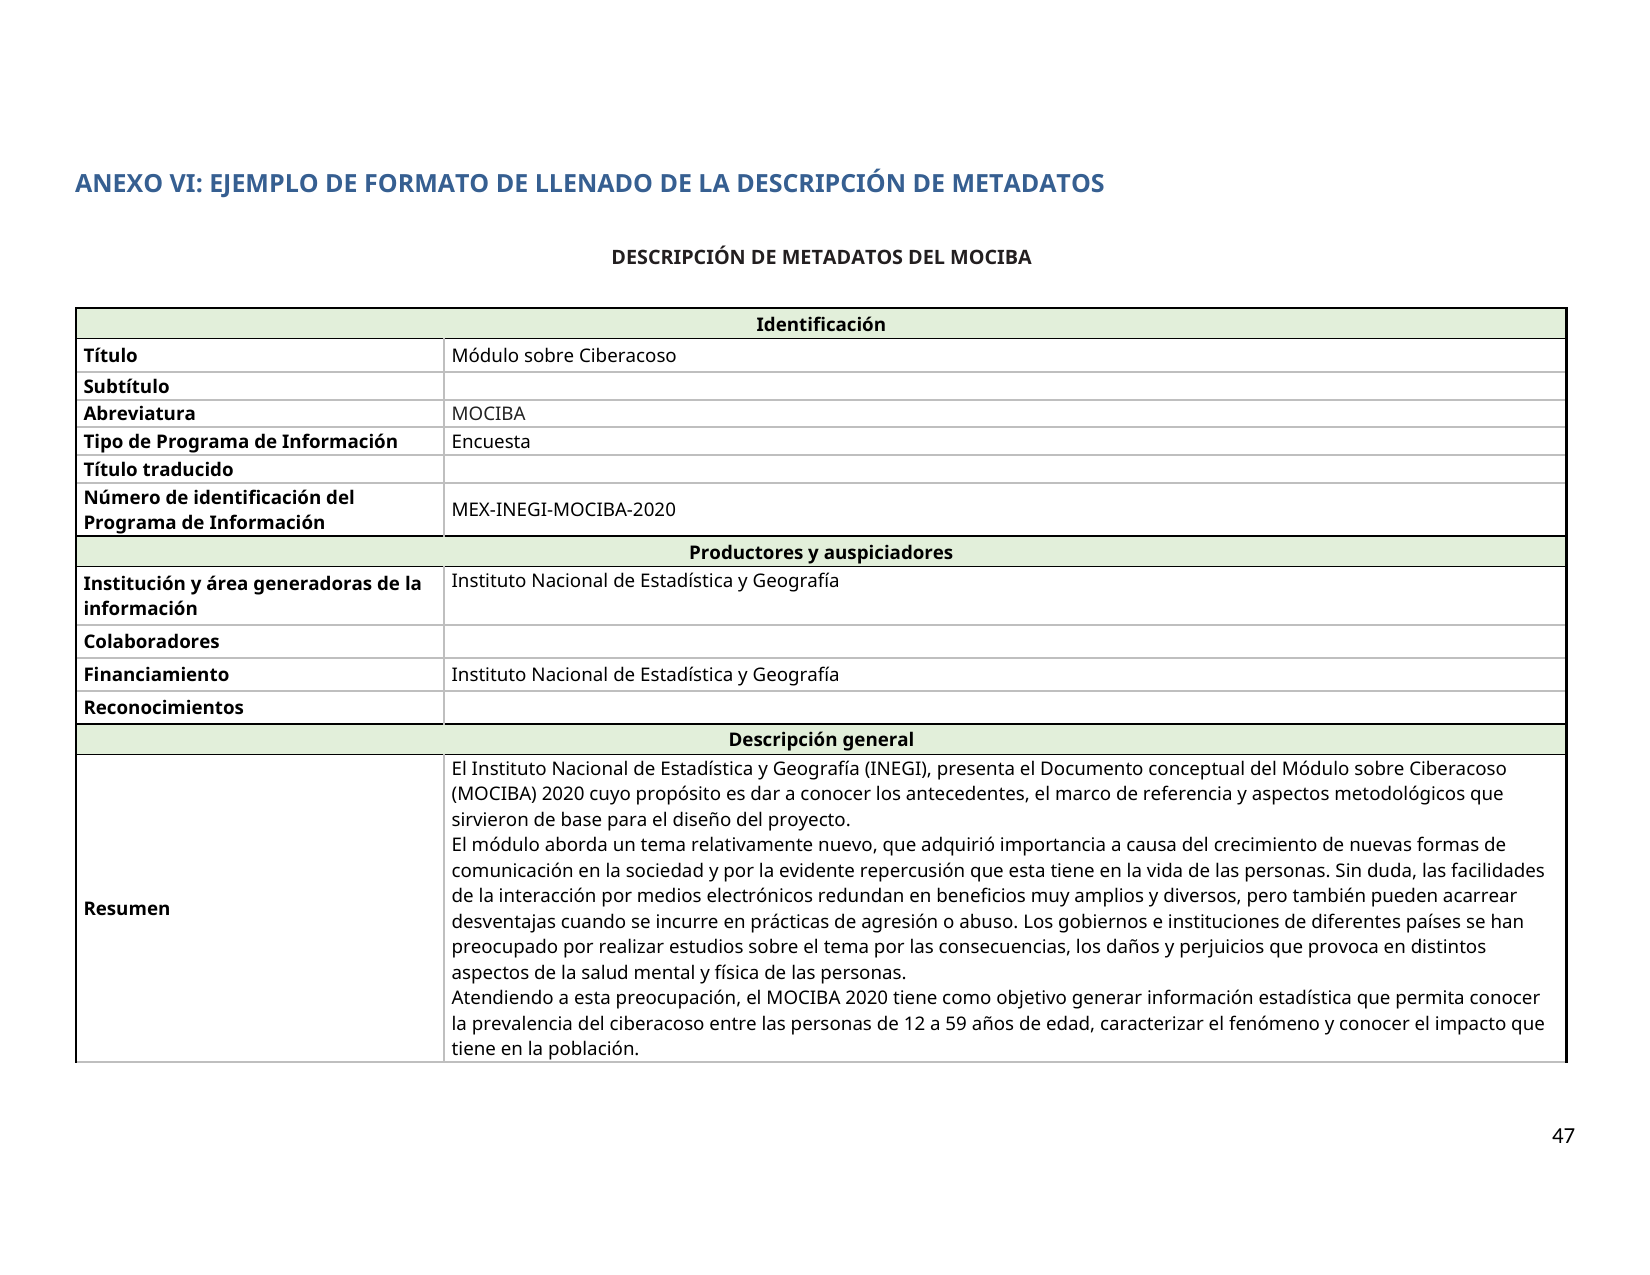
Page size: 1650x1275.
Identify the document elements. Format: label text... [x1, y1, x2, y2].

table_cell Institución y área generadoras de la información [77, 567, 443, 624]
table_cell Abreviatura [77, 401, 443, 426]
table_cell Descripción general [77, 725, 1565, 754]
text DESCRIPCIÓN DE METADATOS DEL MOCIBA [75, 243, 1568, 270]
table_cell Título [77, 339, 443, 371]
table_cell Número de identificación del Programa de Información [77, 484, 443, 535]
table_cell [445, 456, 1565, 482]
table_cell MOCIBA [445, 401, 1565, 426]
table_cell El Instituto Nacional de Estadística y Geografía (INEGI), presenta el Documento conceptual del Módulo sobre Ciberacoso (MOCIBA) 2020 cuyo propósito es dar a conocer los antecedentes, el marco de referencia y aspectos metodológicos que sirvieron de base para el diseño del proyecto. El módulo aborda un tema relativamente nuevo, que adquirió importancia a causa del crecimiento de nuevas formas de comunicación en la sociedad y por la evidente repercusión que esta tiene en la vida de las personas. Sin duda, las facilidades de la interacción por medios electrónicos redundan en beneficios muy amplios y diversos, pero también pueden acarrear desventajas cuando se incurre en prácticas de agresión o abuso. Los gobiernos e instituciones de diferentes países se han preocupado por realizar estudios sobre el tema por las consecuencias, los daños y perjuicios que provoca en distintos aspectos de la salud mental y física de las personas. Atendiendo a esta preocupación, el MOCIBA 2020 tiene como objetivo generar información estadística que permita conocer la prevalencia del ciberacoso entre las personas de 12 a 59 años de edad, caracterizar el fenómeno y conocer el impacto que tiene en la población. [445, 755, 1565, 1061]
table_cell Resumen [77, 755, 443, 1061]
table_cell Tipo de Programa de Información [77, 428, 443, 454]
table_cell MEX-INEGI-MOCIBA-2020 [445, 484, 1565, 535]
table_cell Instituto Nacional de Estadística y Geografía [445, 659, 1565, 690]
table_cell Financiamiento [77, 659, 443, 690]
table_cell Título traducido [77, 456, 443, 482]
table_header Identificación [77, 309, 1565, 338]
table_cell Productores y auspiciadores [77, 537, 1565, 566]
table_cell [445, 692, 1565, 723]
table_cell Módulo sobre Ciberacoso [445, 339, 1565, 371]
table_cell Instituto Nacional de Estadística y Geografía [445, 567, 1565, 624]
table_cell [445, 626, 1565, 657]
subtitle ANEXO VI: EJEMPLO DE FORMATO DE LLENADO DE LA DESCRIPCIÓN DE METADATOS [75, 166, 1575, 200]
table_cell [445, 373, 1565, 399]
table_cell Subtítulo [77, 373, 443, 399]
table_cell Encuesta [445, 428, 1565, 454]
table_cell Reconocimientos [77, 692, 443, 723]
table_cell Colaboradores [77, 626, 443, 657]
